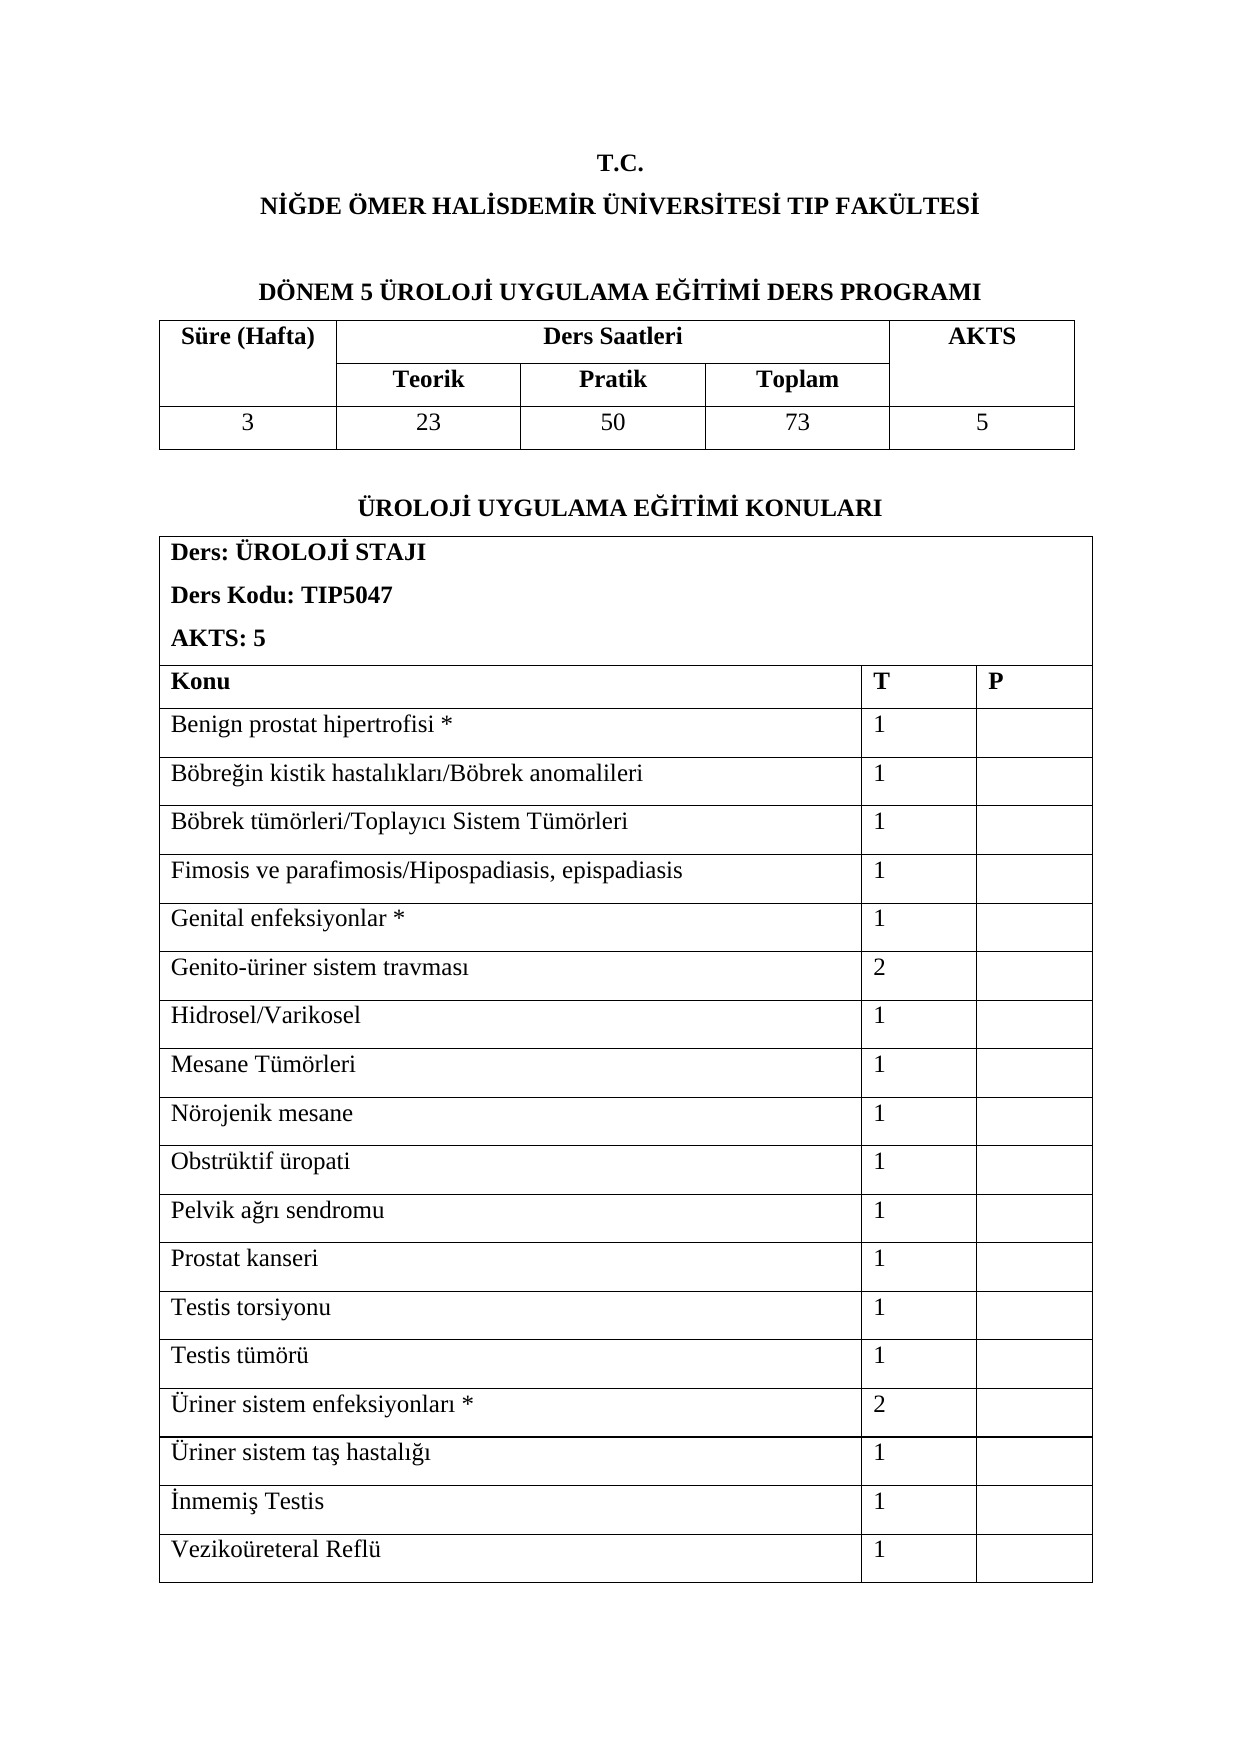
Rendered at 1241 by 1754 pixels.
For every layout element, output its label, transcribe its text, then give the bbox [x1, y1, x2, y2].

table_cell Böbrek tümörleri/Toplayıcı Sistem Tümörleri [160, 806, 861, 854]
table_cell [977, 1438, 1092, 1485]
table_cell Obstrüktif üropati [160, 1146, 861, 1194]
table_cell Teorik [337, 364, 520, 406]
table_cell 3 [160, 407, 336, 449]
text DÖNEM 5 ÜROLOJİ UYGULAMA EĞİTİMİ DERS PROGRAMI [148, 277, 1093, 306]
table_cell 1 [862, 1098, 976, 1145]
table_cell Testis torsiyonu [160, 1292, 861, 1339]
table_cell [977, 952, 1092, 999]
table_header Ders: ÜROLOJİ STAJI Ders Kodu: TIP5047 AKTS: 5 [160, 537, 1092, 665]
table_cell [977, 1243, 1092, 1291]
table_cell 1 [862, 1195, 976, 1242]
table_cell Nörojenik mesane [160, 1098, 861, 1145]
table_cell Böbreğin kistik hastalıkları/Böbrek anomalileri [160, 758, 861, 805]
table_cell Pelvik ağrı sendromu [160, 1195, 861, 1242]
table_cell Üriner sistem enfeksiyonları * [160, 1389, 861, 1436]
table_cell Mesane Tümörleri [160, 1049, 861, 1097]
text T.C. [148, 148, 1093, 176]
table_cell P [977, 666, 1092, 708]
table_cell 1 [862, 806, 976, 854]
table_cell 1 [862, 1243, 976, 1291]
text ÜROLOJİ UYGULAMA EĞİTİMİ KONULARI [148, 493, 1093, 522]
table_cell [977, 1340, 1092, 1388]
table_cell Genito‐üriner sistem travması [160, 952, 861, 999]
table_cell [977, 709, 1092, 757]
table_cell [977, 806, 1092, 854]
table_cell Pratik [521, 364, 705, 406]
table_cell [977, 1098, 1092, 1145]
table_cell 2 [862, 1389, 976, 1436]
table_cell Testis tümörü [160, 1340, 861, 1388]
table_cell Konu [160, 666, 861, 708]
table_cell [977, 1535, 1092, 1582]
table_cell 1 [862, 855, 976, 902]
table_cell [977, 1292, 1092, 1339]
table_cell 50 [521, 407, 705, 449]
table_cell 1 [862, 904, 976, 951]
table_cell [977, 855, 1092, 902]
table_cell 1 [862, 1340, 976, 1388]
table_cell 1 [862, 1535, 976, 1582]
table_cell 1 [862, 1292, 976, 1339]
table_cell Benign prostat hipertrofisi * [160, 709, 861, 757]
table_cell [977, 1146, 1092, 1194]
table_cell 5 [890, 407, 1074, 449]
table_cell [977, 1195, 1092, 1242]
table_cell T [862, 666, 976, 708]
table_cell 2 [862, 952, 976, 999]
table_cell [977, 1001, 1092, 1048]
text NİĞDE ÖMER HALİSDEMİR ÜNİVERSİTESİ TIP FAKÜLTESİ [148, 191, 1093, 219]
table_cell 23 [337, 407, 520, 449]
table_cell Fimosis ve parafimosis/Hipospadiasis, epispadiasis [160, 855, 861, 902]
table_cell 1 [862, 1146, 976, 1194]
table_cell Toplam [706, 364, 889, 406]
table_cell 1 [862, 709, 976, 757]
table_cell [977, 1486, 1092, 1533]
table_cell 1 [862, 1001, 976, 1048]
table_cell [977, 1389, 1092, 1436]
table_cell İnmemiş Testis [160, 1486, 861, 1533]
table_cell 1 [862, 758, 976, 805]
table_cell Hidrosel/Varikosel [160, 1001, 861, 1048]
table_header Ders Saatleri [337, 321, 889, 363]
table_cell [977, 1049, 1092, 1097]
table_cell 1 [862, 1438, 976, 1485]
table_cell 1 [862, 1049, 976, 1097]
table_cell Genital enfeksiyonlar * [160, 904, 861, 951]
table_cell [977, 758, 1092, 805]
table_cell Üriner sistem taş hastalığı [160, 1438, 861, 1485]
table_cell 1 [862, 1486, 976, 1533]
table_cell Prostat kanseri [160, 1243, 861, 1291]
table_header AKTS [890, 321, 1074, 406]
table_cell Vezikoüreteral Reflü [160, 1535, 861, 1582]
table_cell [977, 904, 1092, 951]
table_cell 73 [706, 407, 889, 449]
table_header Süre (Hafta) [160, 321, 336, 406]
